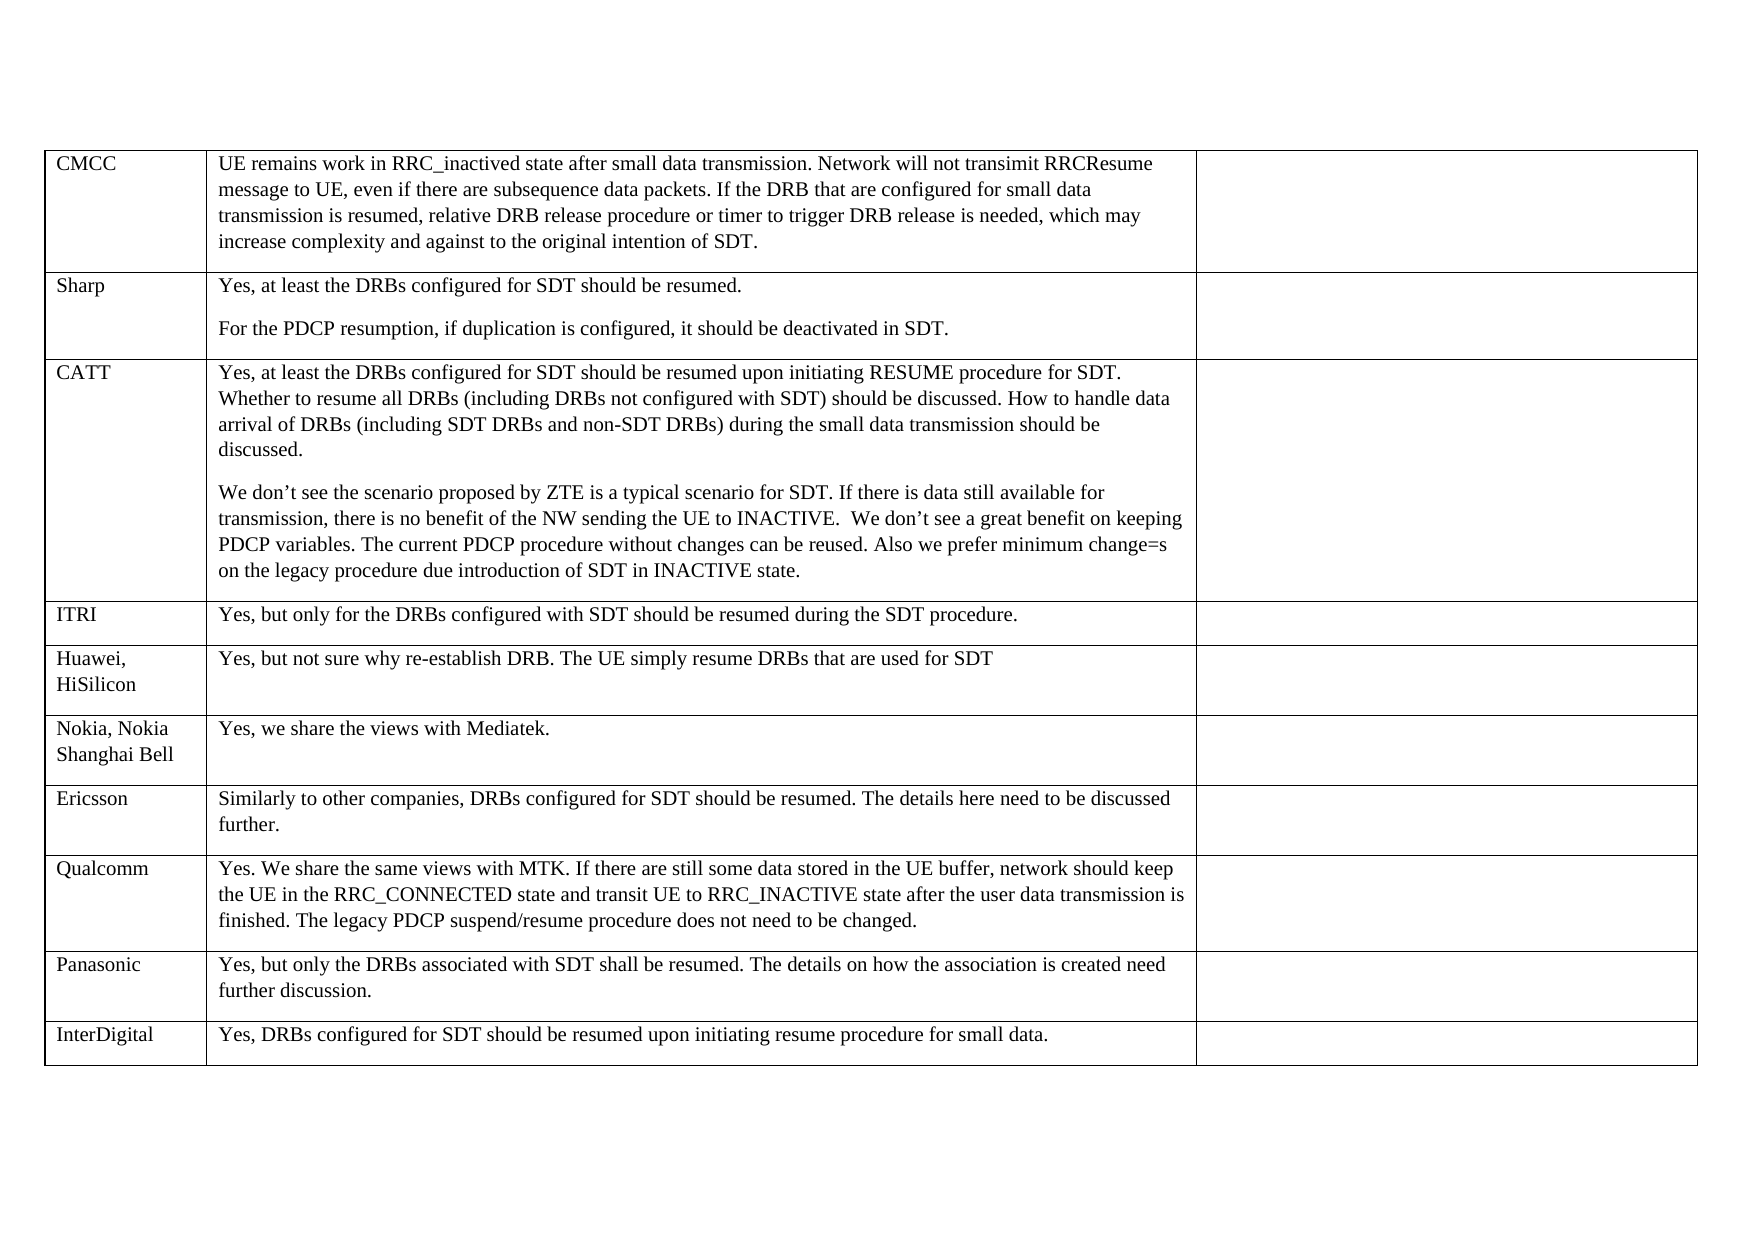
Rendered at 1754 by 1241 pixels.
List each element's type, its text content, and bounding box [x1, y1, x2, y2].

table_cell UE remains work in RRC_inactived state after small data transmission. Network will not transimit RRCResume message to UE, even if there are subsequence data packets. If the DRB that are configured for small data transmission is resumed, relative DRB release procedure or timer to trigger DRB release is needed, which may increase complexity and against to the original intention of SDT. [207, 151, 1196, 272]
table_cell Yes, we share the views with Mediatek. [207, 716, 1196, 785]
table_cell ITRI [46, 602, 206, 645]
table_cell Yes, but only the DRBs associated with SDT shall be resumed. The details on how the association is created need further discussion. [207, 952, 1196, 1021]
table_cell Nokia, Nokia Shanghai Bell [46, 716, 206, 785]
table_cell Huawei, HiSilicon [46, 646, 206, 715]
table_cell [1197, 952, 1697, 1021]
table_cell Sharp [46, 273, 206, 358]
table_cell [1197, 646, 1697, 715]
table_cell [1197, 360, 1697, 601]
table_cell Qualcomm [46, 856, 206, 951]
table_cell Yes, at least the DRBs configured for SDT should be resumed. For the PDCP resumption, if duplication is configured, it should be deactivated in SDT. [207, 273, 1196, 358]
table_cell Yes, DRBs configured for SDT should be resumed upon initiating resume procedure for small data. [207, 1022, 1196, 1065]
table_cell InterDigital [46, 1022, 206, 1065]
table_cell Similarly to other companies, DRBs configured for SDT should be resumed. The details here need to be discussed further. [207, 786, 1196, 855]
table_cell [1197, 1022, 1697, 1065]
table_cell [1197, 273, 1697, 358]
table_cell Yes, at least the DRBs configured for SDT should be resumed upon initiating RESUME procedure for SDT. Whether to resume all DRBs (including DRBs not configured with SDT) should be discussed. How to handle data arrival of DRBs (including SDT DRBs and non-SDT DRBs) during the small data transmission should be discussed. We don’t see the scenario proposed by ZTE is a typical scenario for SDT. If there is data still available for transmission, there is no benefit of the NW sending the UE to INACTIVE. We don’t see a great benefit on keeping PDCP variables. The current PDCP procedure without changes can be reused. Also we prefer minimum change=s on the legacy procedure due introduction of SDT in INACTIVE state. [207, 360, 1196, 601]
table_cell [1197, 856, 1697, 951]
table_cell [1197, 786, 1697, 855]
table_cell [1197, 151, 1697, 272]
table_cell Yes, but only for the DRBs configured with SDT should be resumed during the SDT procedure. [207, 602, 1196, 645]
table_cell Panasonic [46, 952, 206, 1021]
table_cell [1197, 716, 1697, 785]
table_cell CATT [46, 360, 206, 601]
table_cell [1197, 602, 1697, 645]
table_cell CMCC [46, 151, 206, 272]
table_cell Yes. We share the same views with MTK. If there are still some data stored in the UE buffer, network should keep the UE in the RRC_CONNECTED state and transit UE to RRC_INACTIVE state after the user data transmission is finished. The legacy PDCP suspend/resume procedure does not need to be changed. [207, 856, 1196, 951]
table_cell Ericsson [46, 786, 206, 855]
table_cell Yes, but not sure why re-establish DRB. The UE simply resume DRBs that are used for SDT [207, 646, 1196, 715]
